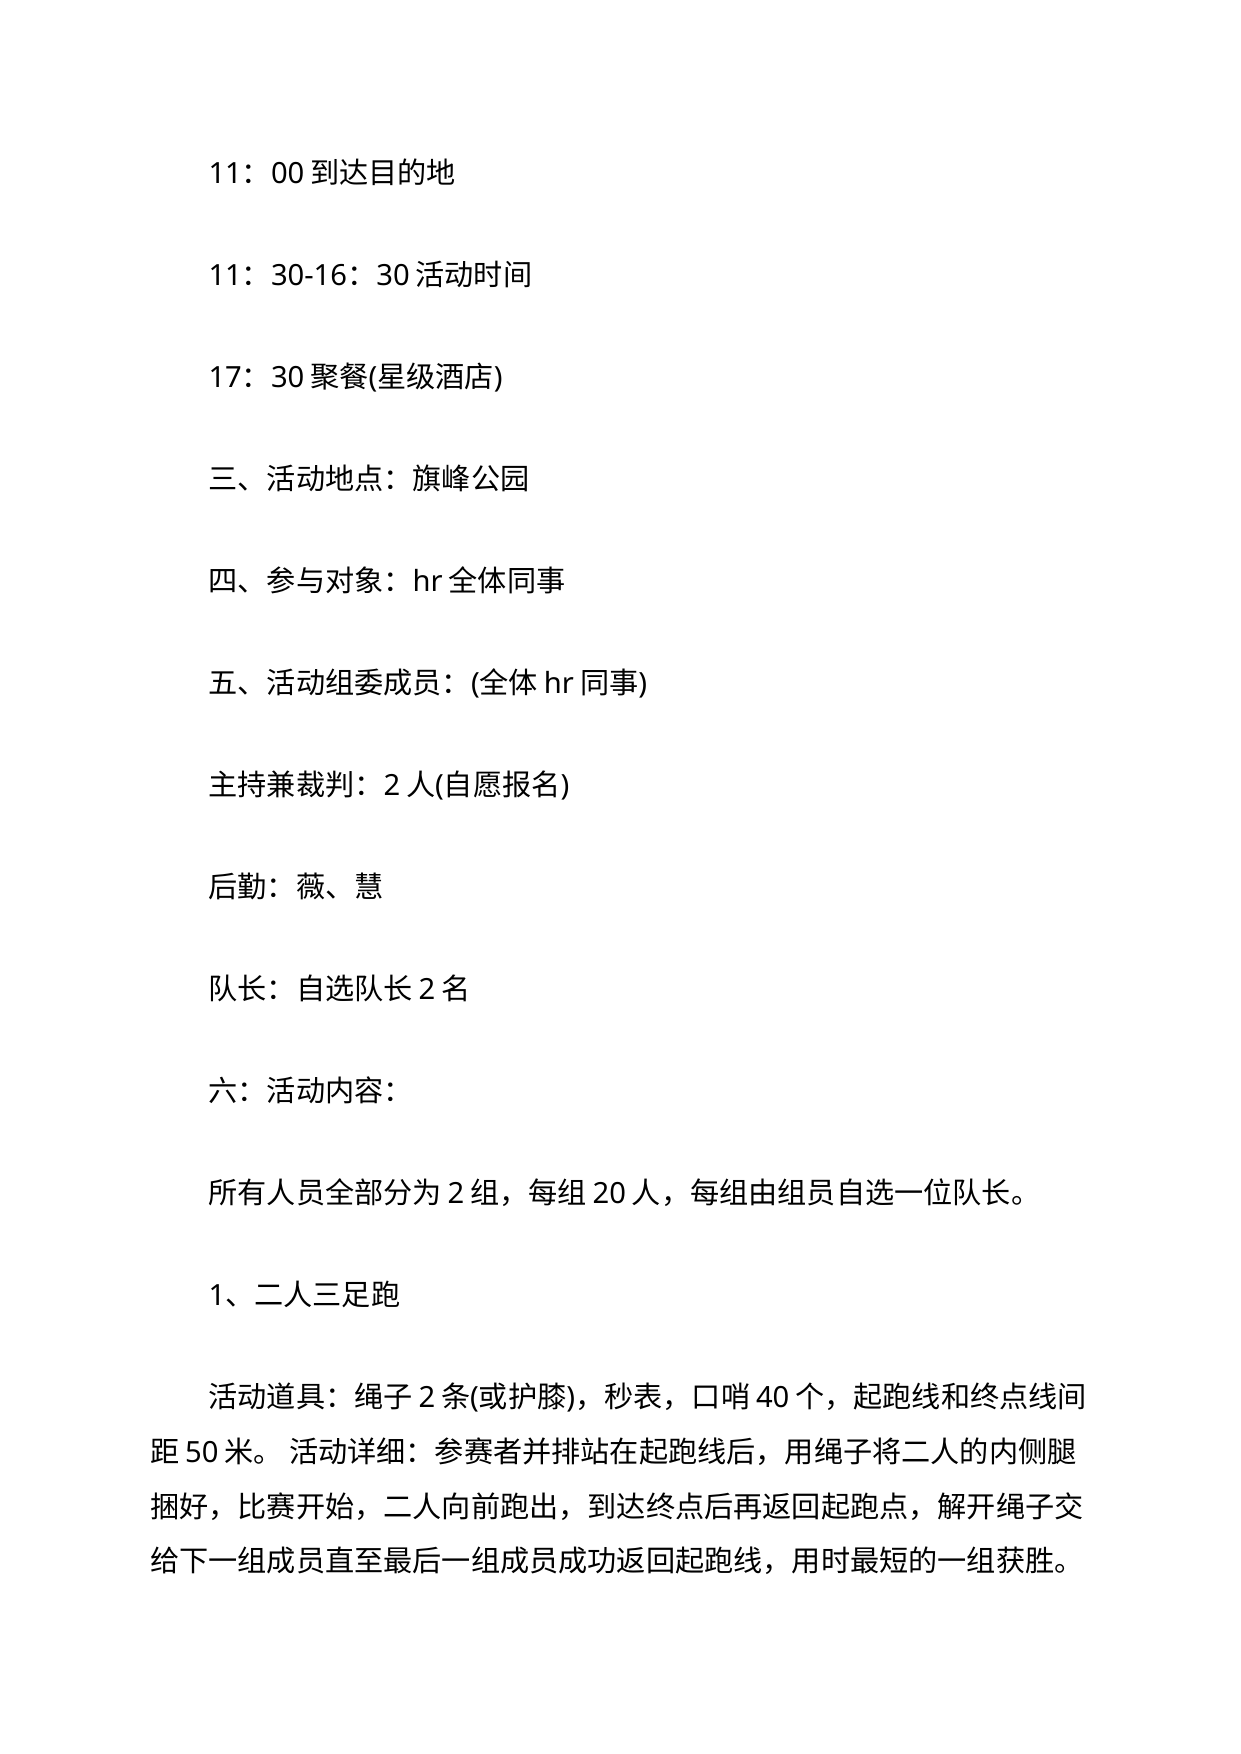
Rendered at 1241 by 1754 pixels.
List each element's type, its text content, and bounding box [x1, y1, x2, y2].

text 六：活动内容： [150, 1067, 1090, 1110]
text 队长：自选队长2名 [150, 965, 1090, 1008]
text 17：30聚餐(星级酒店) [150, 354, 1090, 396]
text 三、活动地点：旗峰公园 [150, 456, 1090, 498]
text 后勤：薇、慧 [150, 864, 1090, 906]
text 活动道具：绳子2条(或护膝)，秒表，口哨40个，起跑线和终点线间距50米。 活动详细：参赛者并排站在起跑线后，用绳子将二人的内侧腿捆好，比赛开始，二人向前跑出，到达终点后再返回起跑点，解开绳子交给下一组成员直至最后一组成员成功返回起跑线，用时最短的一组获胜。 [150, 1373, 1090, 1580]
text 五、活动组委成员：(全体hr同事) [150, 660, 1090, 702]
text 11：30-16：30活动时间 [150, 252, 1090, 294]
text 主持兼裁判：2人(自愿报名) [150, 762, 1090, 804]
text 所有人员全部分为2组，每组20人，每组由组员自选一位队长。 [150, 1169, 1090, 1212]
text 1、二人三足跑 [150, 1271, 1090, 1313]
text 四、参与对象：hr全体同事 [150, 558, 1090, 600]
text 11：00到达目的地 [150, 150, 1090, 192]
